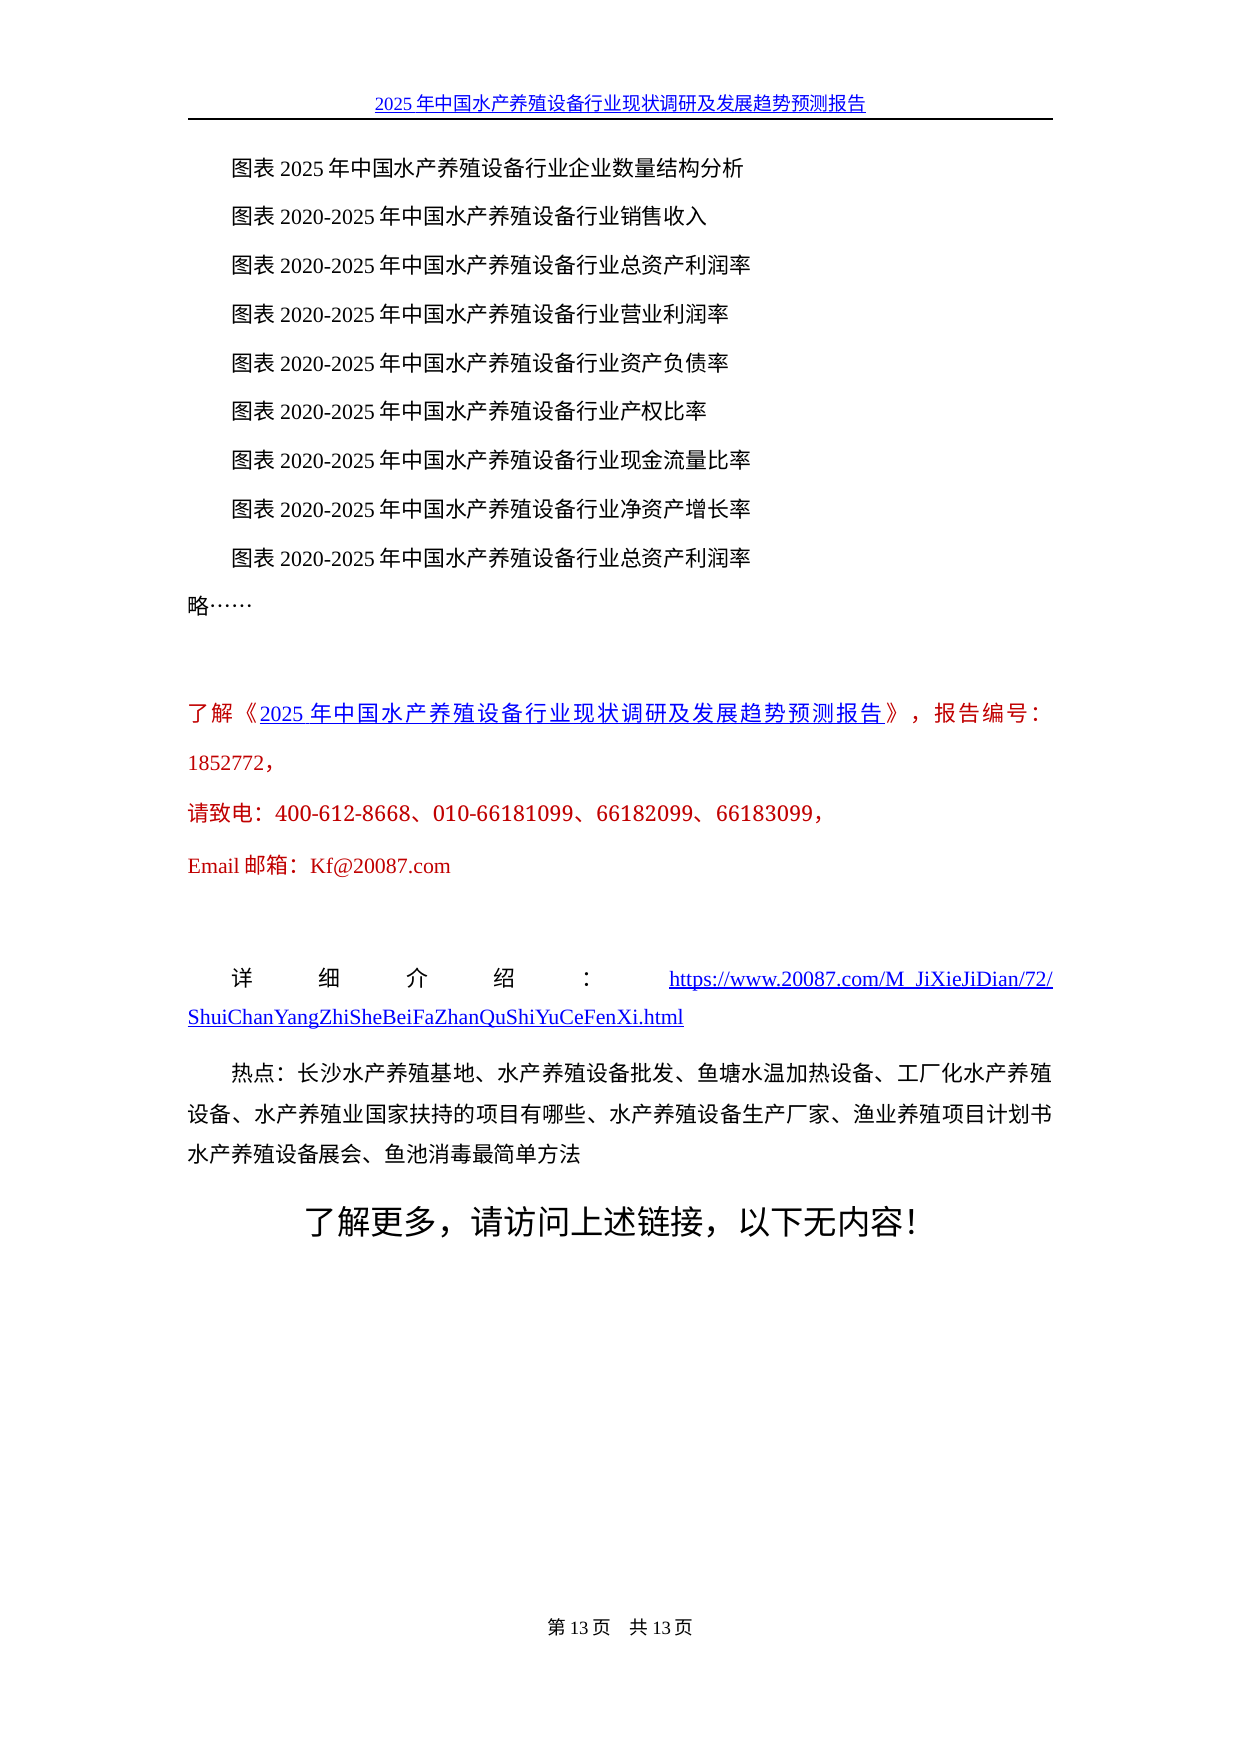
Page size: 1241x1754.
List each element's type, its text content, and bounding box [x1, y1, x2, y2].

text 热点：长沙水产养殖基地、水产养殖设备批发、鱼塘水温加热设备、工厂化水产养殖设备、水产养殖业国家扶持的项目有哪些、水产养殖设备生产厂家、渔业养殖项目计划书、水产养殖设备展会、鱼池消毒最简单方法 [187, 1056, 1053, 1169]
text 了解《2025年中国水产养殖设备行业现状调研及发展趋势预测报告》，报告编号：1852772， [187, 695, 1053, 777]
text 请致电：400-612-8668、010-66181099、66182099、66183099， [187, 796, 1053, 828]
text Email邮箱：Kf@20087.com [187, 847, 1053, 880]
title 了解更多，请访问上述链接，以下无内容！ [187, 1187, 1053, 1252]
text 详细介绍：https://www.20087.com/M_JiXieJiDian/72/ShuiChanYangZhiSheBeiFaZhanQuShiYuCeFenXi.html [187, 960, 1053, 1033]
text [187, 150, 1053, 621]
